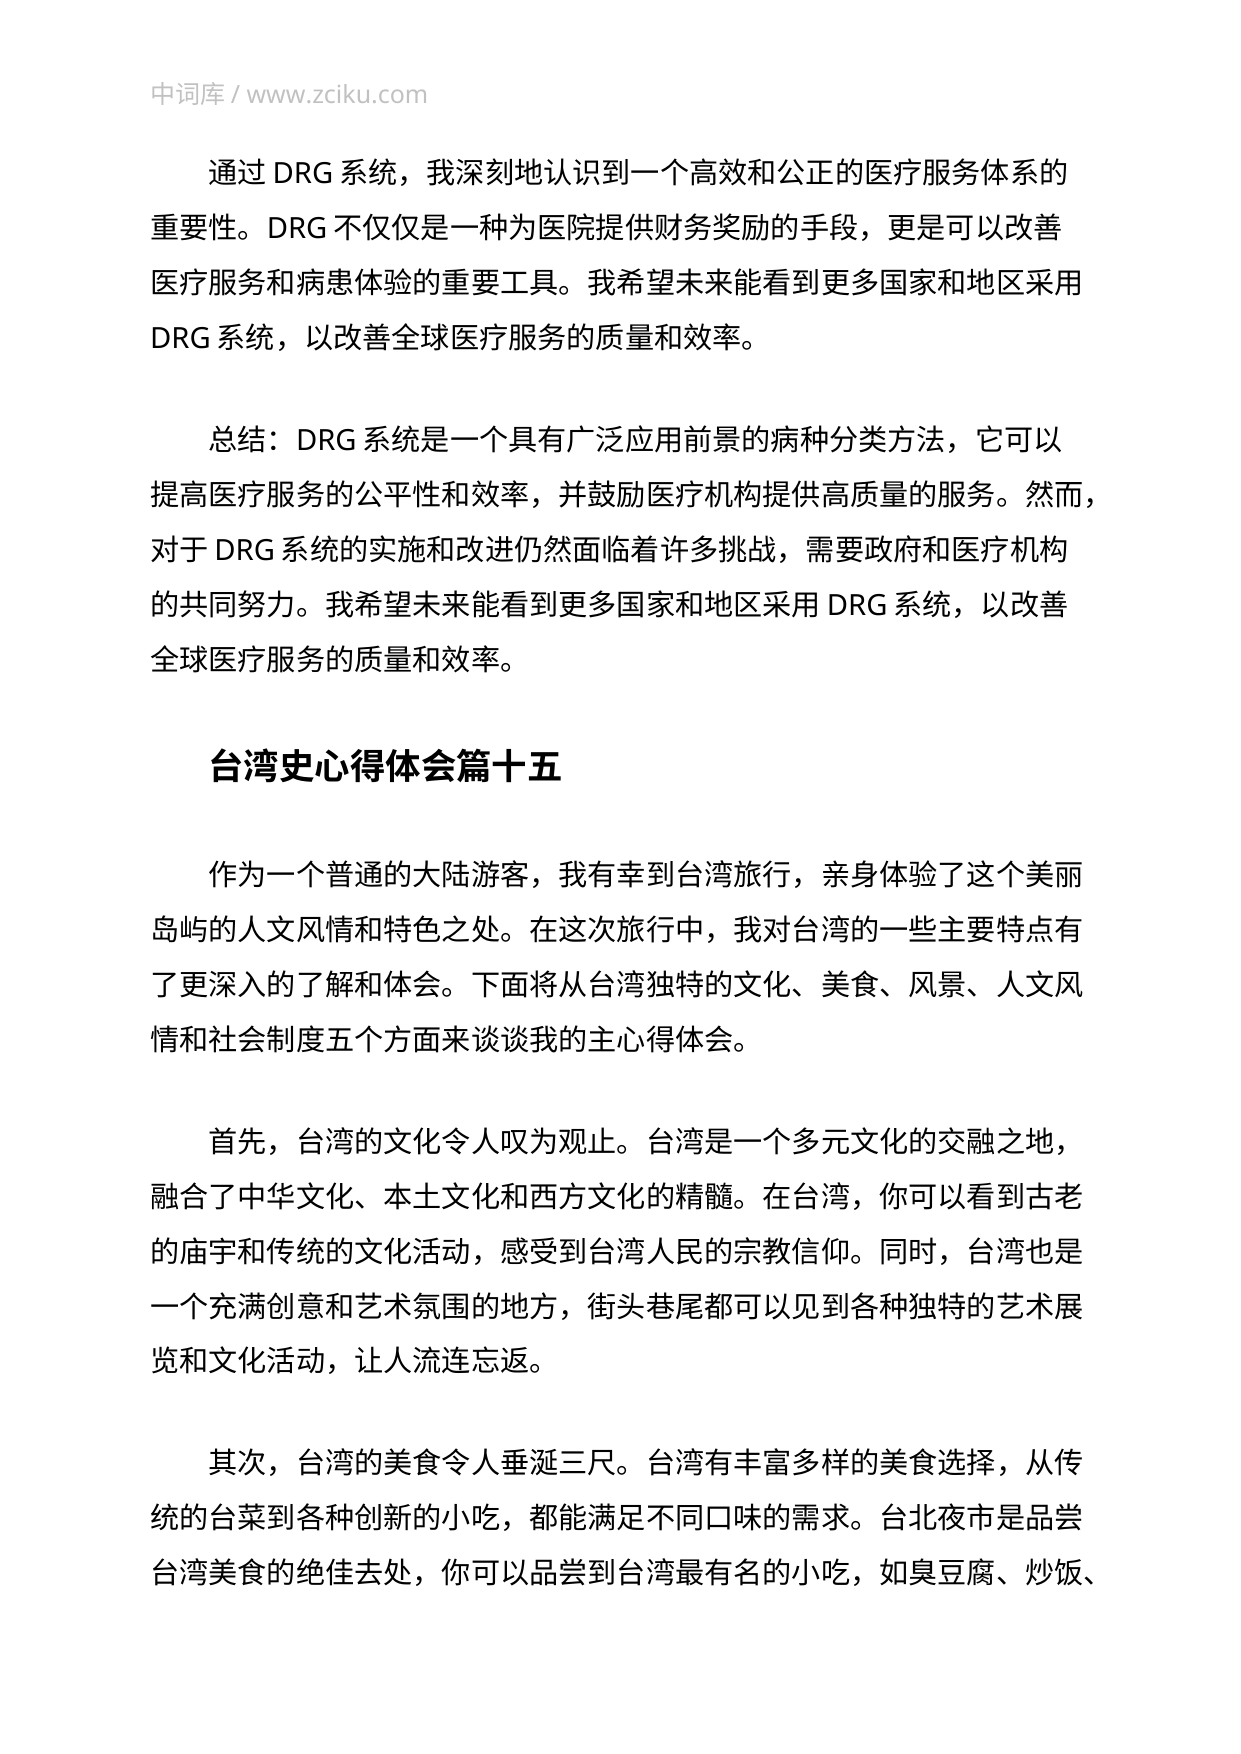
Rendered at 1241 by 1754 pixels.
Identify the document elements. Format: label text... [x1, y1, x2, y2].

text 作为一个普通的大陆游客，我有幸到台湾旅行，亲身体验了这个美丽岛屿的人文风情和特色之处。在这次旅行中，我对台湾的一些主要特点有了更深入的了解和体会。下面将从台湾独特的文化、美食、风景、人文风情和社会制度五个方面来谈谈我的主心得体会。 [150, 852, 1090, 1059]
text 总结：DRG系统是一个具有广泛应用前景的病种分类方法，它可以提高医疗服务的公平性和效率，并鼓励医疗机构提供高质量的服务。然而，对于DRG系统的实施和改进仍然面临着许多挑战，需要政府和医疗机构的共同努力。我希望未来能看到更多国家和地区采用DRG系统，以改善全球医疗服务的质量和效率。 [150, 417, 1090, 679]
text 首先，台湾的文化令人叹为观止。台湾是一个多元文化的交融之地，融合了中华文化、本土文化和西方文化的精髓。在台湾，你可以看到古老的庙宇和传统的文化活动，感受到台湾人民的宗教信仰。同时，台湾也是一个充满创意和艺术氛围的地方，街头巷尾都可以见到各种独特的艺术展览和文化活动，让人流连忘返。 [150, 1118, 1090, 1380]
text 通过DRG系统，我深刻地认识到一个高效和公正的医疗服务体系的重要性。DRG不仅仅是一种为医院提供财务奖励的手段，更是可以改善医疗服务和病患体验的重要工具。我希望未来能看到更多国家和地区采用DRG系统，以改善全球医疗服务的质量和效率。 [150, 150, 1090, 357]
text 台湾史心得体会篇十五 [150, 738, 1090, 790]
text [150, 1440, 1090, 1592]
